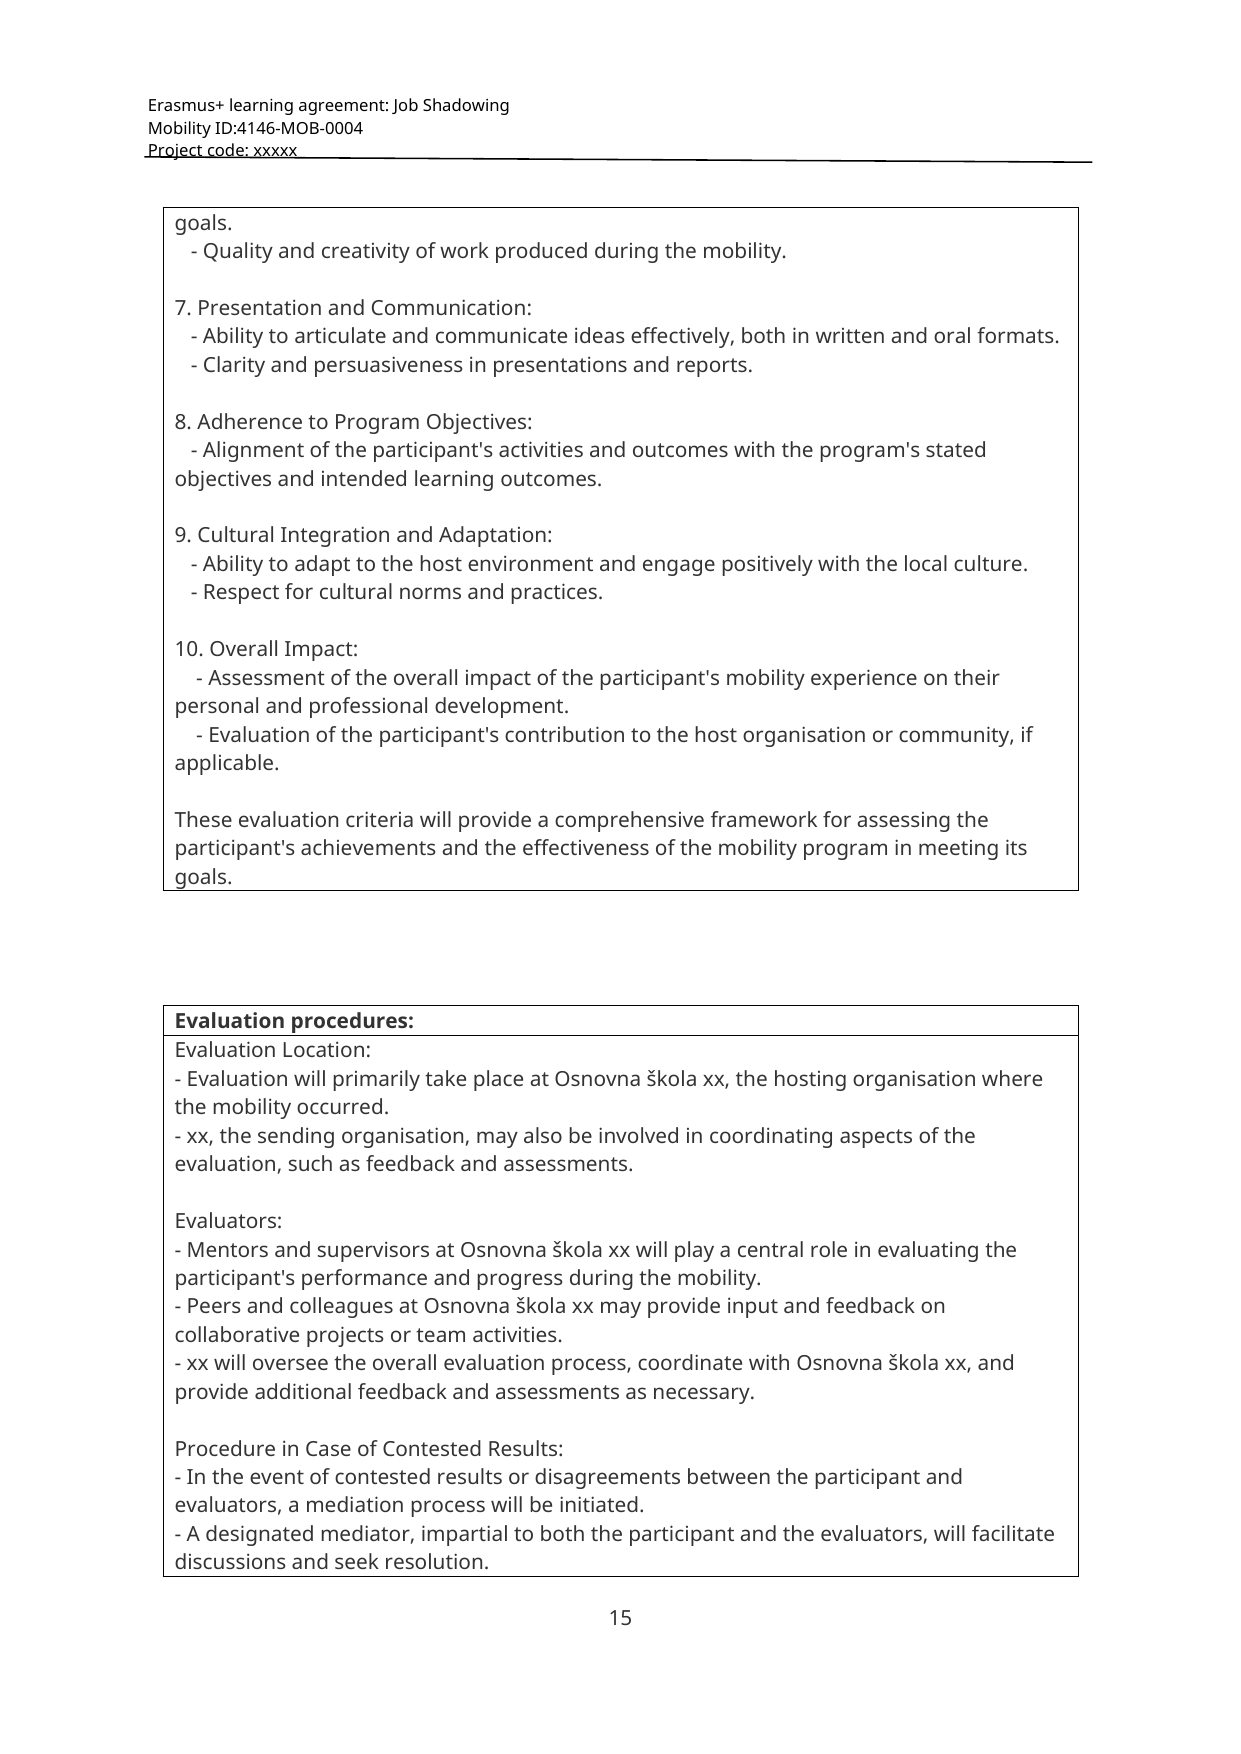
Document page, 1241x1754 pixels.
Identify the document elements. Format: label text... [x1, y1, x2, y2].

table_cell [164, 1036, 1078, 1576]
table_header Evaluation procedures: [164, 1006, 1078, 1034]
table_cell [164, 208, 1078, 890]
